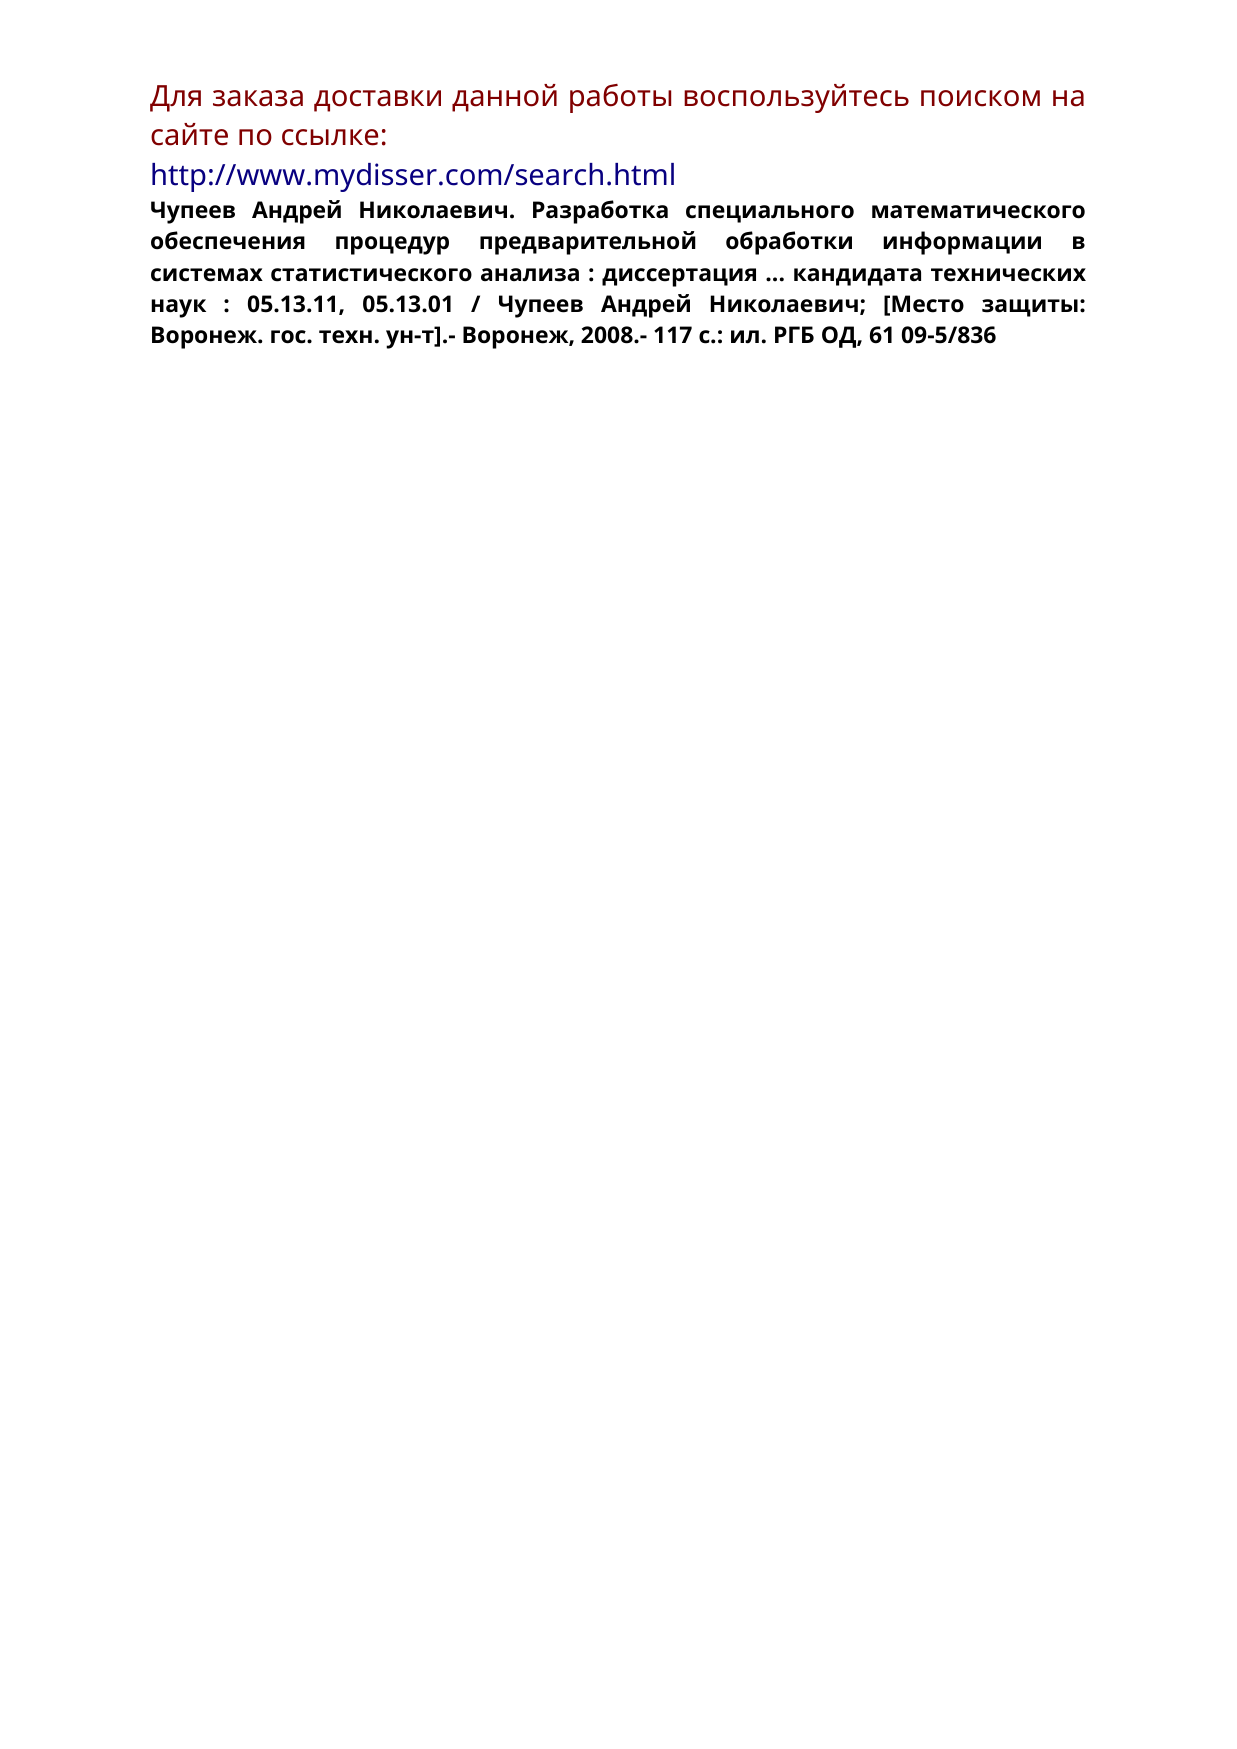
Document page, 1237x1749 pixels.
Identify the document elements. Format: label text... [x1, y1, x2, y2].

text Чупеев Андрей Николаевич. Разработка специального математического обеспечения процедур предварительной обработки информации в системах статистического анализа : диссертация ... кандидата технических наук : 05.13.11, 05.13.01 / Чупеев Андрей Николаевич; [Место защиты: Воронеж. гос. техн. ун-т].- Воронеж, 2008.- 117 с.: ил. РГБ ОД, 61 09-5/836 [150, 194, 1086, 350]
